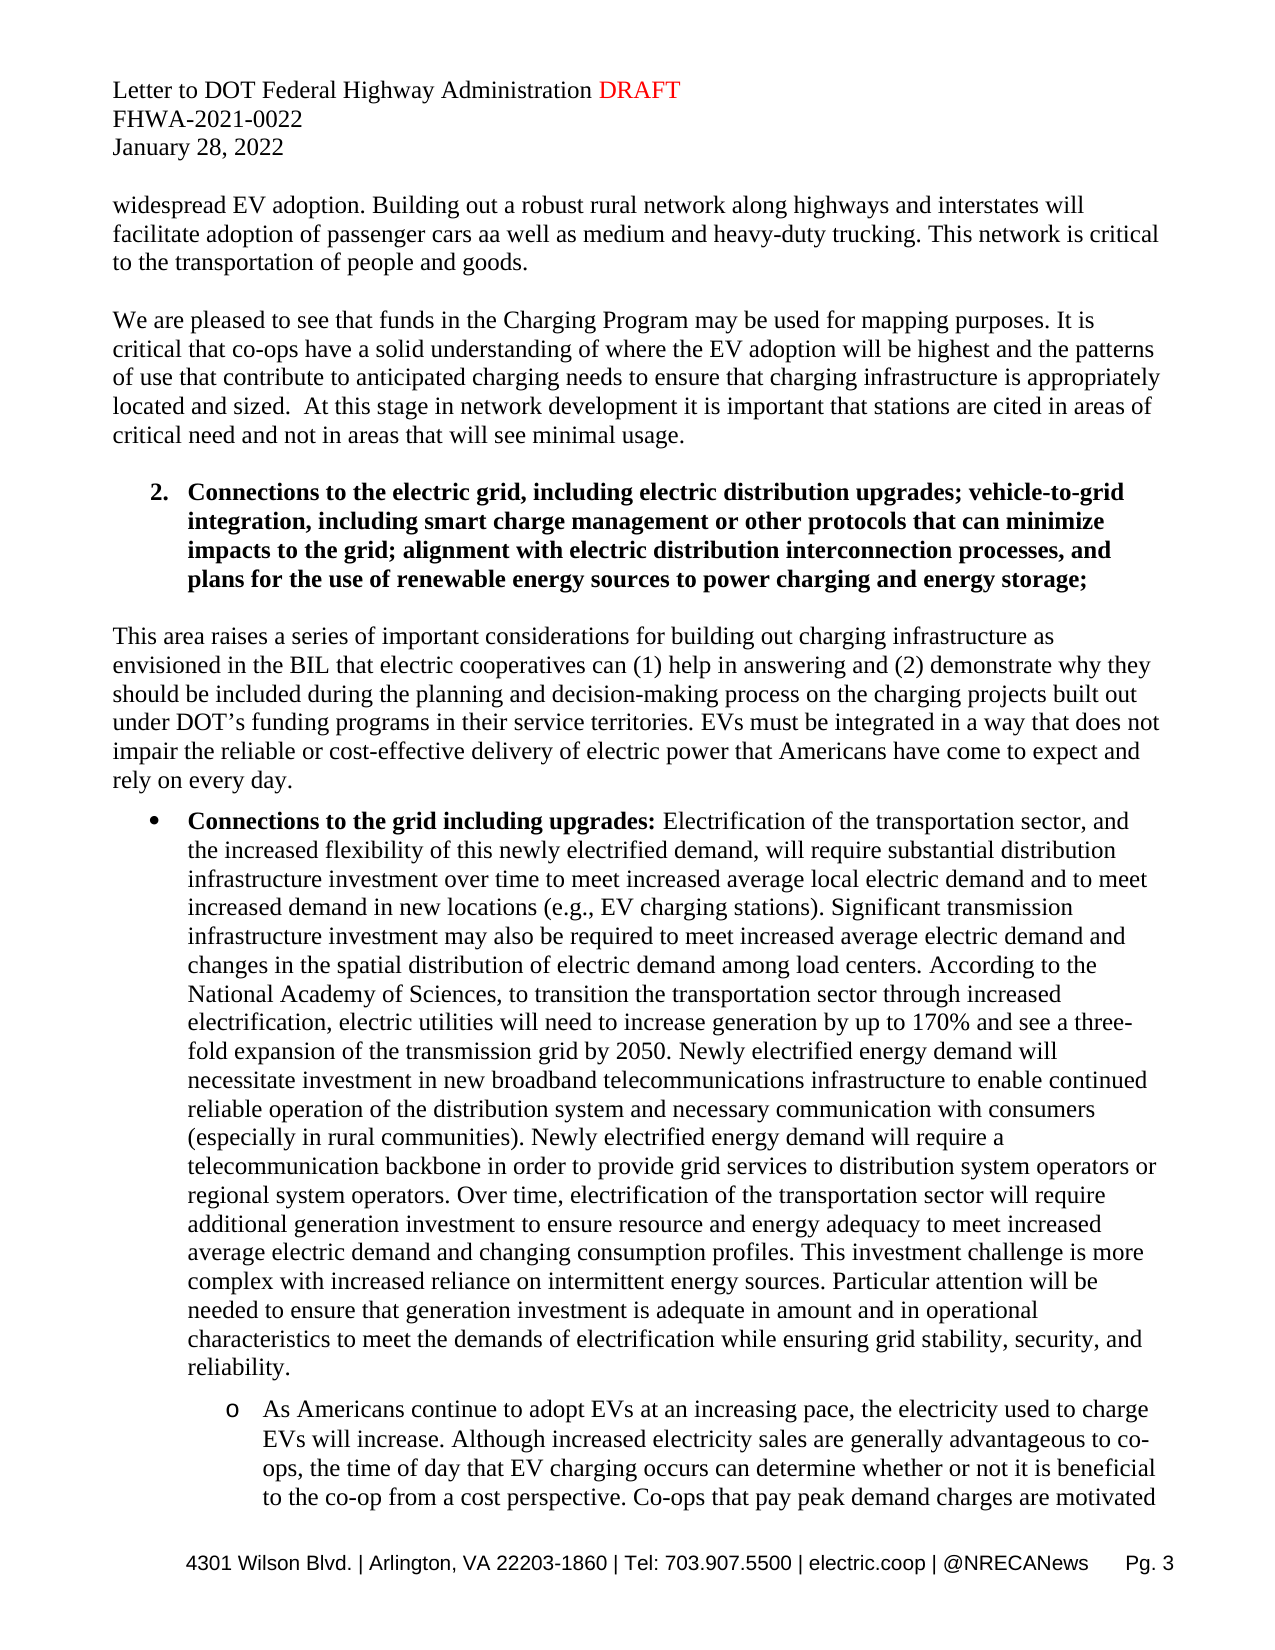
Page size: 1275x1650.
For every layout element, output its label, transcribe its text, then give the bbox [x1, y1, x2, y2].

text We are pleased to see that funds in the Charging Program may be used for mapping purposes. It is critical that co-ops have a solid understanding of where the EV adoption will be highest and the patterns of use that contribute to anticipated charging needs to ensure that charging infrastructure is appropriately located and sized. At this stage in network development it is important that stations are cited in areas of critical need and not in areas that will see minimal usage. [112, 305, 1162, 449]
list Connections to the electric grid, including electric distribution upgrades; vehicle-to-grid integration, including smart charge management or other protocols that can minimize impacts to the grid; alignment with electric distribution interconnection processes, and plans for the use of renewable energy sources to power charging and energy storage; [150, 477, 1162, 592]
list Connections to the grid including upgrades: Electrification of the transportation sector, and the increased flexibility of this newly electrified demand, will require substantial distribution infrastructure investment over time to meet increased average local electric demand and to meet increased demand in new locations (e.g., EV charging stations). Significant transmission infrastructure investment may also be required to meet increased average electric demand and changes in the spatial distribution of electric demand among load centers. According to the National Academy of Sciences, to transition the transportation sector through increased electrification, electric utilities will need to increase generation by up to 170% and see a three-fold expansion of the transmission grid by 2050. Newly electrified energy demand will necessitate investment in new broadband telecommunications infrastructure to enable continued reliable operation of the distribution system and necessary communication with consumers (especially in rural communities). Newly electrified energy demand will require a telecommunication backbone in order to provide grid services to distribution system operators or regional system operators. Over time, electrification of the transportation sector will require additional generation investment to ensure resource and energy adequacy to meet increased average electric demand and changing consumption profiles. This investment challenge is more complex with increased reliance on intermittent energy sources. Particular attention will be needed to ensure that generation investment is adequate in amount and in operational characteristics to meet the demands of electrification while ensuring grid stability, security, and reliability. [150, 806, 1162, 1381]
text This area raises a series of important considerations for building out charging infrastructure as envisioned in the BIL that electric cooperatives can (1) help in answering and (2) demonstrate why they should be included during the planning and decision-making process on the charging projects built out under DOT’s funding programs in their service territories. EVs must be integrated in a way that does not impair the reliable or cost-effective delivery of electric power that Americans have come to expect and rely on every day. [112, 621, 1162, 794]
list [225, 1394, 1162, 1511]
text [112, 190, 1162, 276]
